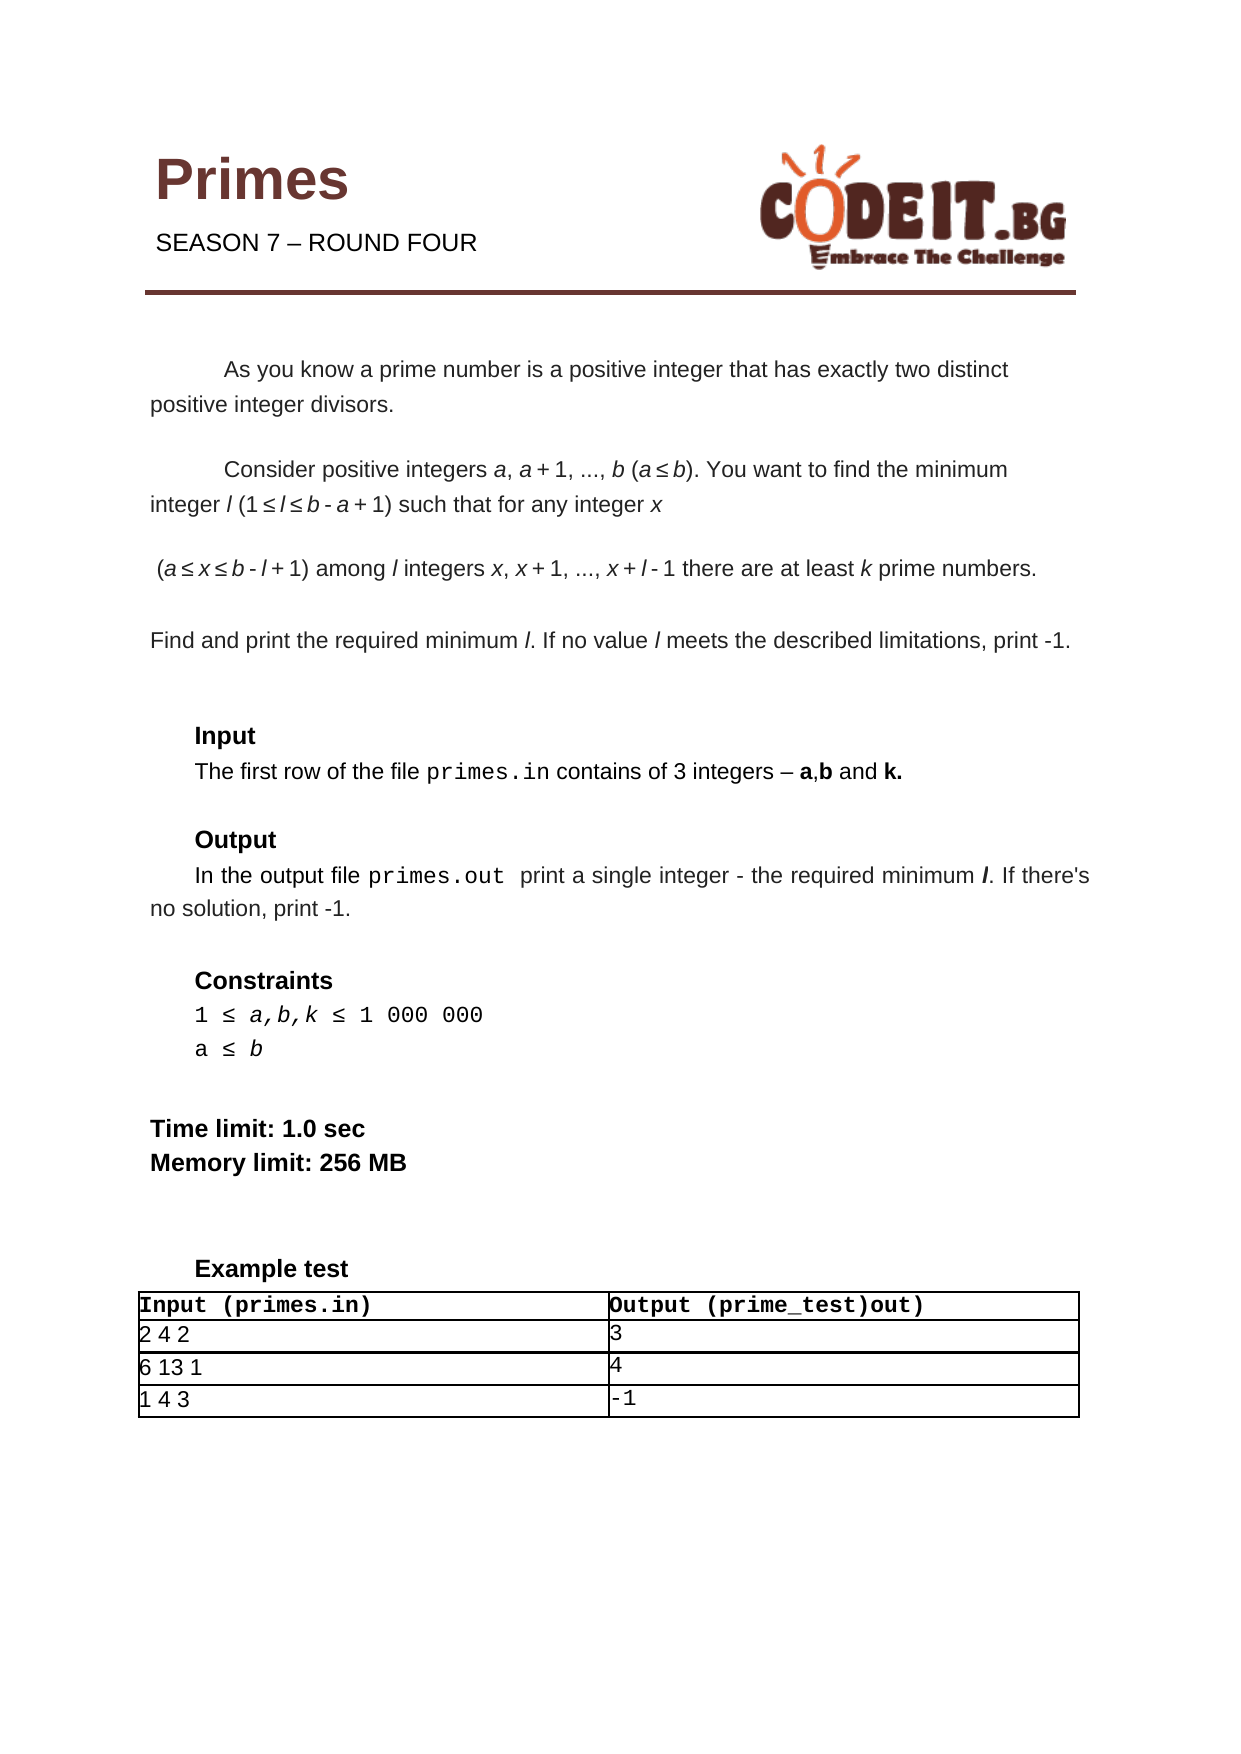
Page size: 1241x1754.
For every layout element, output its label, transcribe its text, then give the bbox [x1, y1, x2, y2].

text Memory limit: 256 MB [150, 1148, 1090, 1177]
text Find and print the required minimum l. If no value l meets the described limitations, print -1. [150, 619, 1090, 654]
table_cell 2 4 2 [140, 1321, 608, 1351]
text Example test [150, 1254, 1090, 1283]
text Output [150, 825, 1090, 854]
table_cell 6 13 1 [140, 1354, 608, 1384]
picture [760, 144, 1066, 270]
table_header Input (primes.in) [140, 1293, 608, 1319]
text The first row of the file primes.in contains of 3 integers – a,b and k. [150, 758, 1090, 787]
text In the output file primes.out print a single integer - the required minimum l. If there's no solution, print -1. [150, 862, 1090, 921]
text Input [150, 721, 1090, 750]
text Time limit: 1.0 sec [150, 1113, 1090, 1142]
text a ≤ b [150, 1037, 1090, 1063]
table_cell 1 4 3 [140, 1386, 608, 1416]
table_cell 3 [610, 1321, 1078, 1351]
table_cell -1 [610, 1386, 1078, 1416]
text Constraints [150, 966, 1090, 995]
text 1 ≤ a,b,k ≤ 1 000 000 [150, 1003, 1090, 1029]
table_cell 4 [610, 1354, 1078, 1384]
text Consider positive integers a, a + 1, ..., b (a ≤ b). You want to find the minimum integer l (1 ≤ l ≤ b - a + 1) such that for any integer x [150, 447, 1090, 517]
table_header Output (prime_test)out) [610, 1293, 1078, 1319]
text (a ≤ x ≤ b - l + 1) among l integers x, x + 1, ..., x + l - 1 there are at least k prime numbers. [150, 546, 1090, 581]
text As you know a prime number is a positive integer that has exactly two distinct positive integer divisors. [150, 348, 1090, 418]
